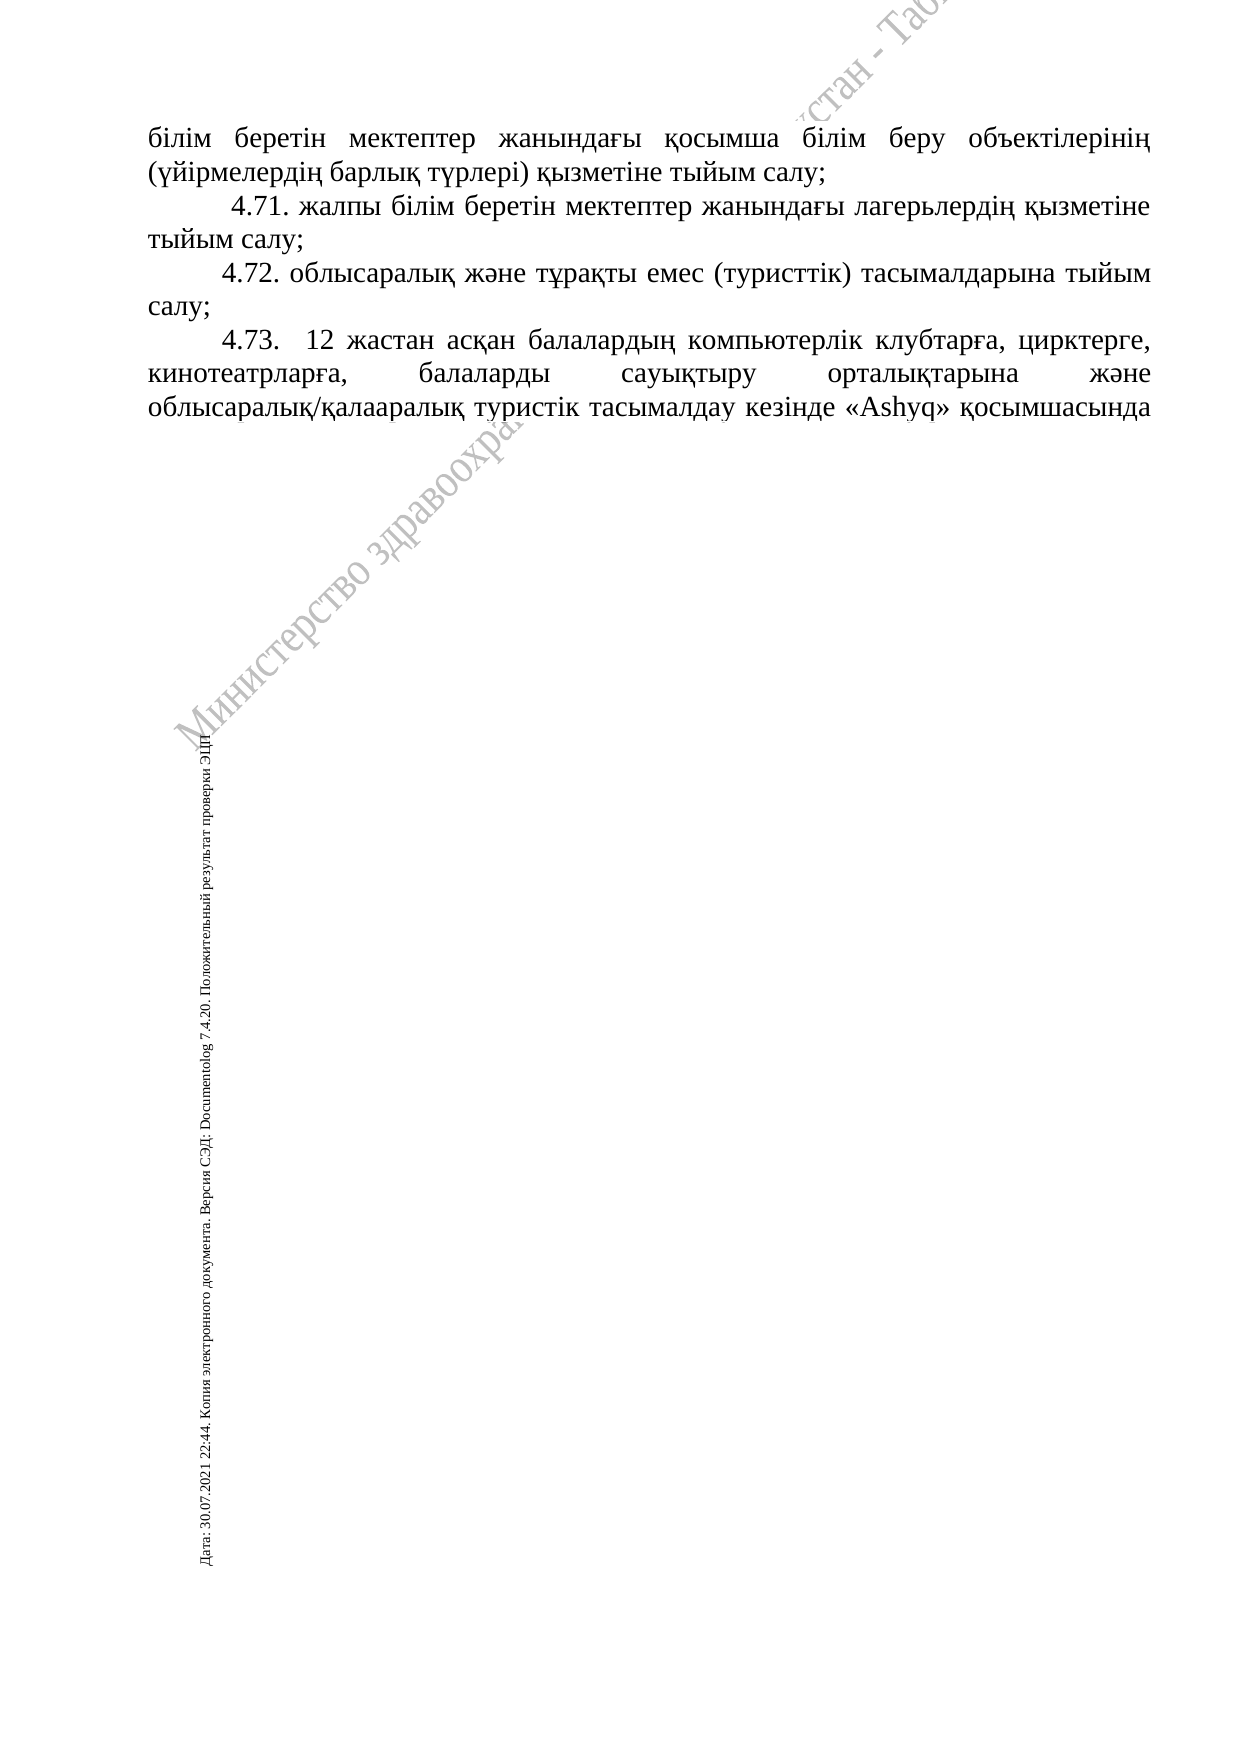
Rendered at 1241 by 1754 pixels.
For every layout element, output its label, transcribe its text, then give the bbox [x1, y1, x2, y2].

text 4.73. 12 жастан асқан балалардың компьютерлік клубтарға, цирктерге, кинотеатрларға, балаларды сауықтыру орталықтарына және облысаралық/қалааралық туристік тасымалдау кезінде «Ashyq» қосымшасында ерікті түрде, оның ішінде басқа платформалар арқылы (eGov mobile, Aitu, Kaspi.kz және басқалар); [148, 322, 1152, 421]
text 4.70. «Ashyq» жобасының ерікті қатысушыларын қоспағанда, меншік нысанына қарамастан мектепке дейінгі ұйымдардың, балалар мен ересектерге арналған түзету орталықтарының, балалар мен ересектерге арналған білім беру орталықтарының/үйірмелердің, балаларды дамыту орталықтарының, жалпы білім беретін мектептер жанындағы қосымша білім беру объектілерінің (үйірмелердің барлық түрлері) қызметіне тыйым салу; [148, 121, 1152, 188]
text 4.72. облысаралық және тұрақты емес (туристтік) тасымалдарына тыйым салу; [148, 255, 1152, 322]
text 4.71. жалпы білім беретін мектептер жанындағы лагерьлердің қызметіне тыйым салу; [148, 188, 1152, 255]
